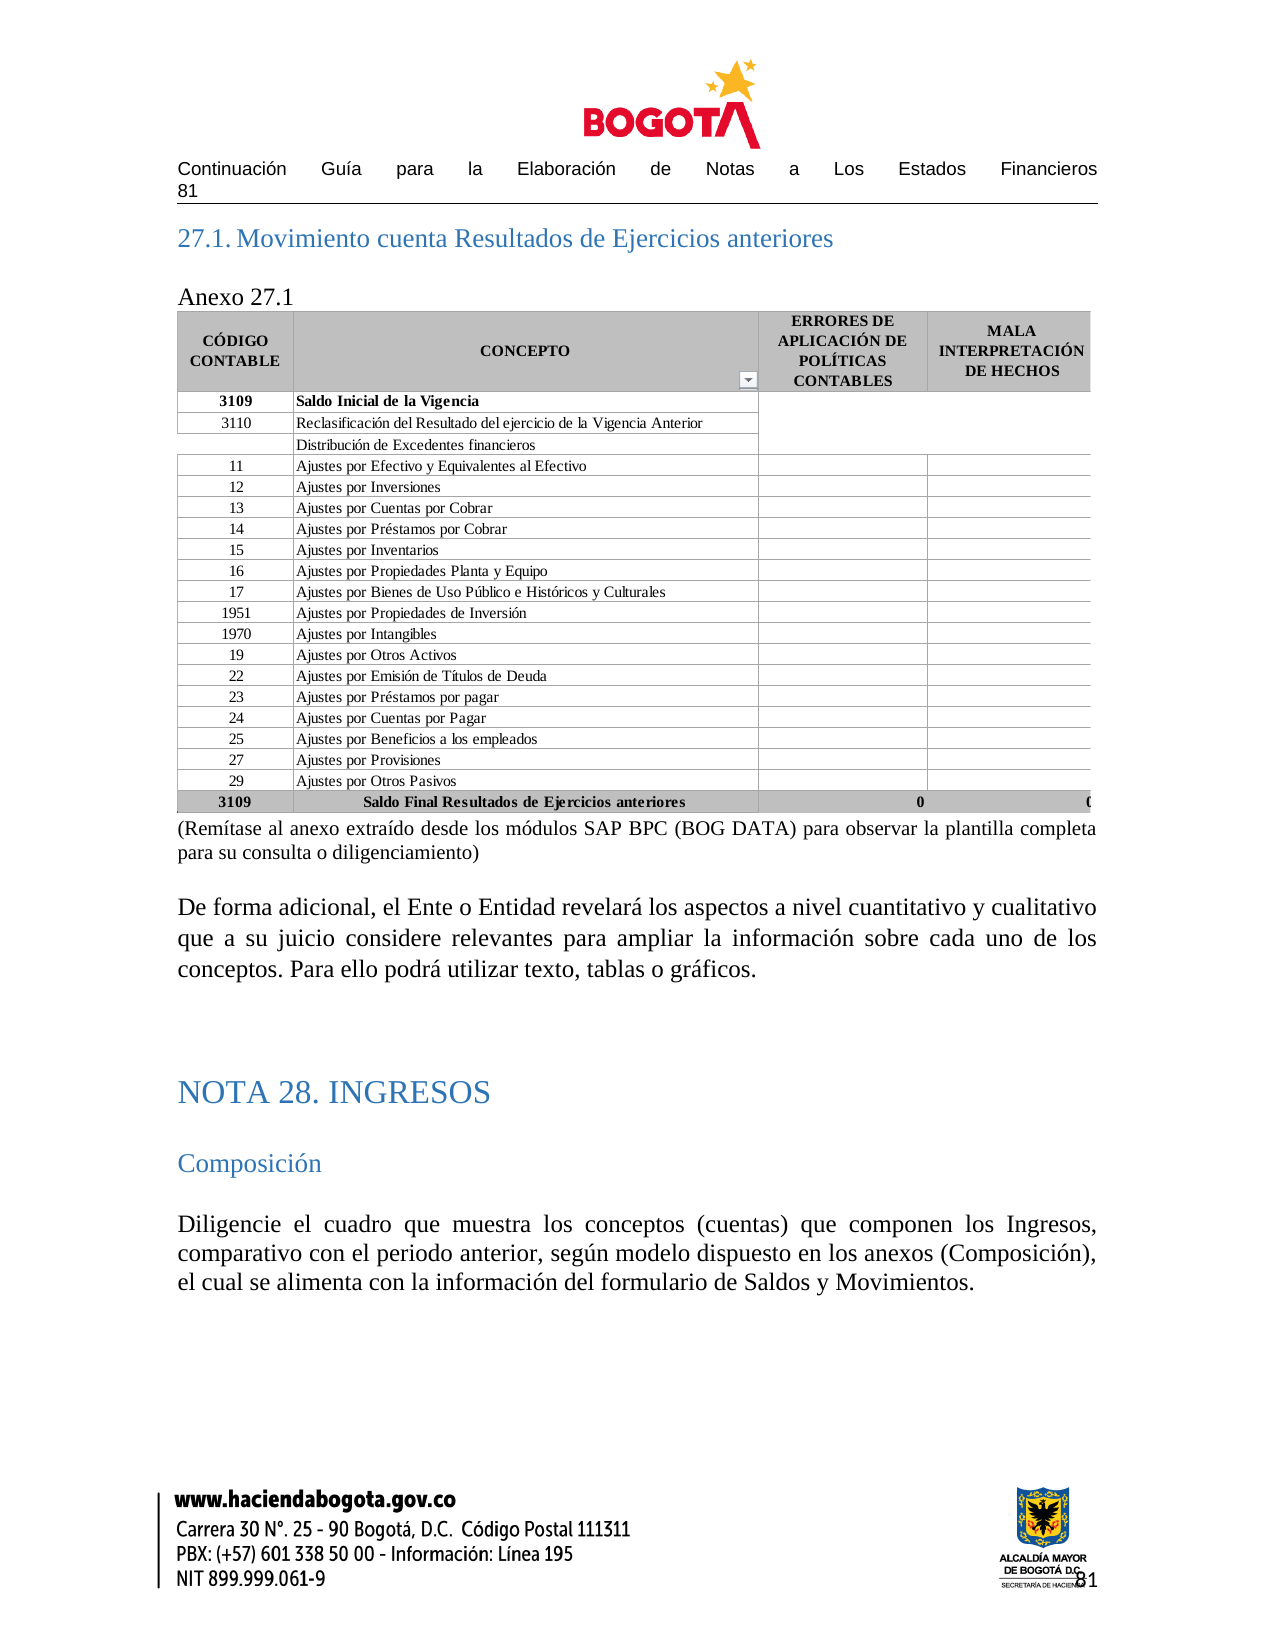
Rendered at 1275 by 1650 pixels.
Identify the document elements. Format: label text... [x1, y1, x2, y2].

text De forma adicional, el Ente o Entidad revelará los aspectos a nivel cuantitativo y cualitativo que a su juicio considere relevantes para ampliar la información sobre cada uno de los conceptos. Para ello podrá utilizar texto, tablas o gráficos. [177, 892, 1098, 983]
subtitle NOTA 28. INGRESOS [177, 1073, 1098, 1111]
subtitle Composición [177, 1147, 1098, 1178]
text Diligencie el cuadro que muestra los conceptos (cuentas) que componen los Ingresos, comparativo con el periodo anterior, según modelo dispuesto en los anexos (Composición), el cual se alimenta con la información del formulario de Saldos y Movimientos. [177, 1209, 1098, 1296]
picture [0, 1423, 1263, 1649]
text (Remítase al anexo extraído desde los módulos SAP BPC (BOG DATA) para observar la plantilla completa para su consulta o diligenciamiento) [177, 816, 1098, 864]
text Anexo 27.1 [177, 282, 1098, 311]
subtitle Movimiento cuenta Resultados de Ejercicios anteriores [177, 222, 1098, 253]
picture [38, 0, 1275, 201]
